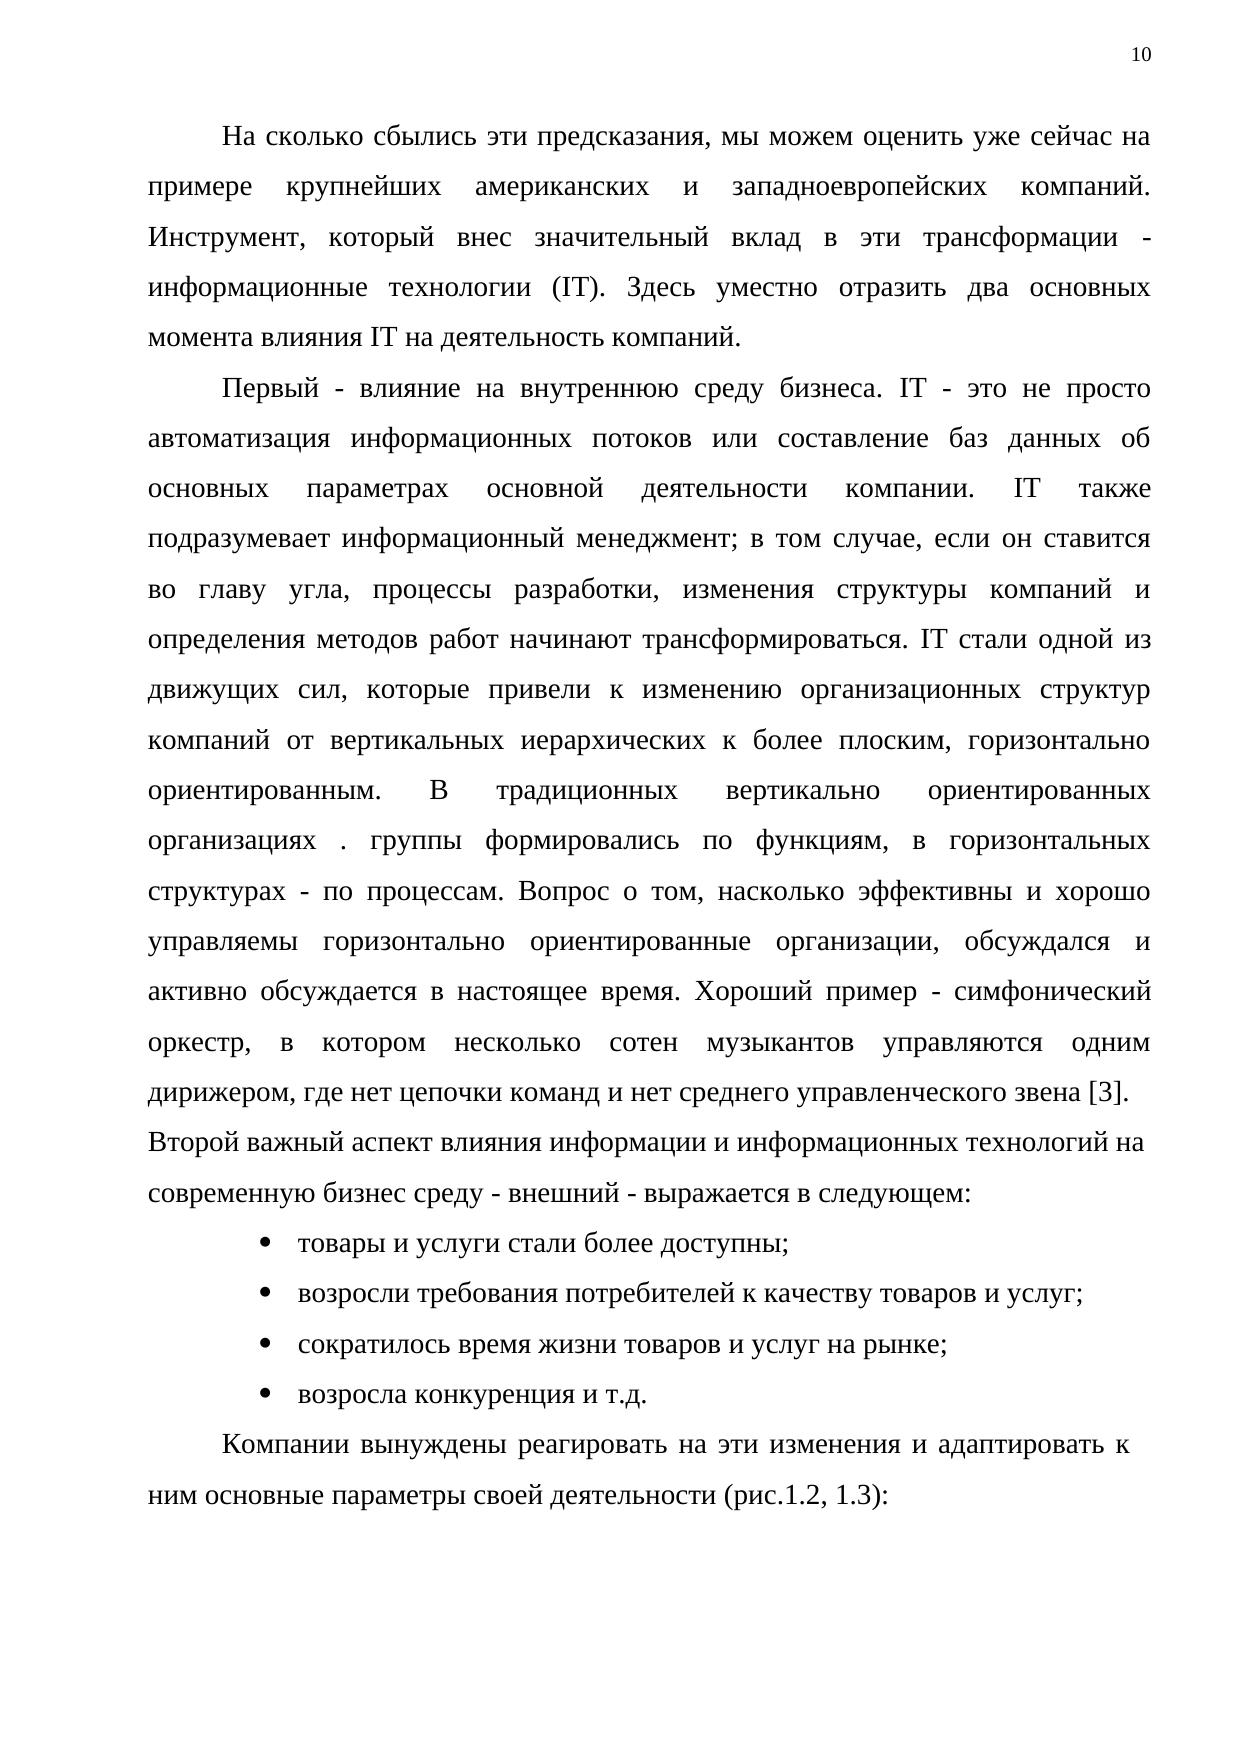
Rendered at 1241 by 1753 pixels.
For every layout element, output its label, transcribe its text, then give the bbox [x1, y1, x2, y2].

list возросли требования потребителей к качеству товаров и услуг; [260, 1275, 1152, 1309]
list сократилось время жизни товаров и услуг на рынке; [260, 1326, 1152, 1359]
list товары и услуги стали более доступны; [260, 1225, 1152, 1259]
text Первый - влияние на внутреннюю среду бизнеса. IТ - это не просто автоматизация информационных потоков или составление баз данных об основных параметрах основной деятельности компании. IТ также подразумевает информационный менеджмент; в том случае, если он ставится во главу угла, процессы разработки, изменения структуры компаний и определения методов работ начинают трансформироваться. IТ стали одной из движущих сил, которые привели к изменению организационных структур компаний от вертикальных иерархических к более плоским, горизонтально ориентированным. В традиционных вертикально ориентированных организациях . группы формировались по функциям, в горизонтальных структурах - по процессам. Вопрос о том, насколько эффективны и хорошо управляемы горизонтально ориентированные организации, обсуждался и активно обсуждается в настоящее время. Хороший пример - симфонический оркестр, в котором несколько сотен музыкантов управляются одним дирижером, где нет цепочки команд и нет среднего управленческого звена [3]. [148, 370, 1152, 1108]
text На сколько сбылись эти предсказания, мы можем оценить уже сейчас на примере крупнейших американских и западноевропейских компаний. Инструмент, который внес значительный вклад в эти трансформации - информационные технологии (IТ). Здесь уместно отразить два основных момента влияния IТ на деятельность компаний. [148, 118, 1152, 353]
text Компании вынуждены реагировать на эти изменения и адаптировать к ним основные параметры своей деятельности (рис.1.2, 1.3): [148, 1427, 1131, 1511]
list возросла конкуренция и т.д. [260, 1376, 1152, 1410]
text Второй важный аспект влияния информации и информационных технологий на современную бизнес среду - внешний - выражается в следующем: [148, 1124, 1152, 1208]
